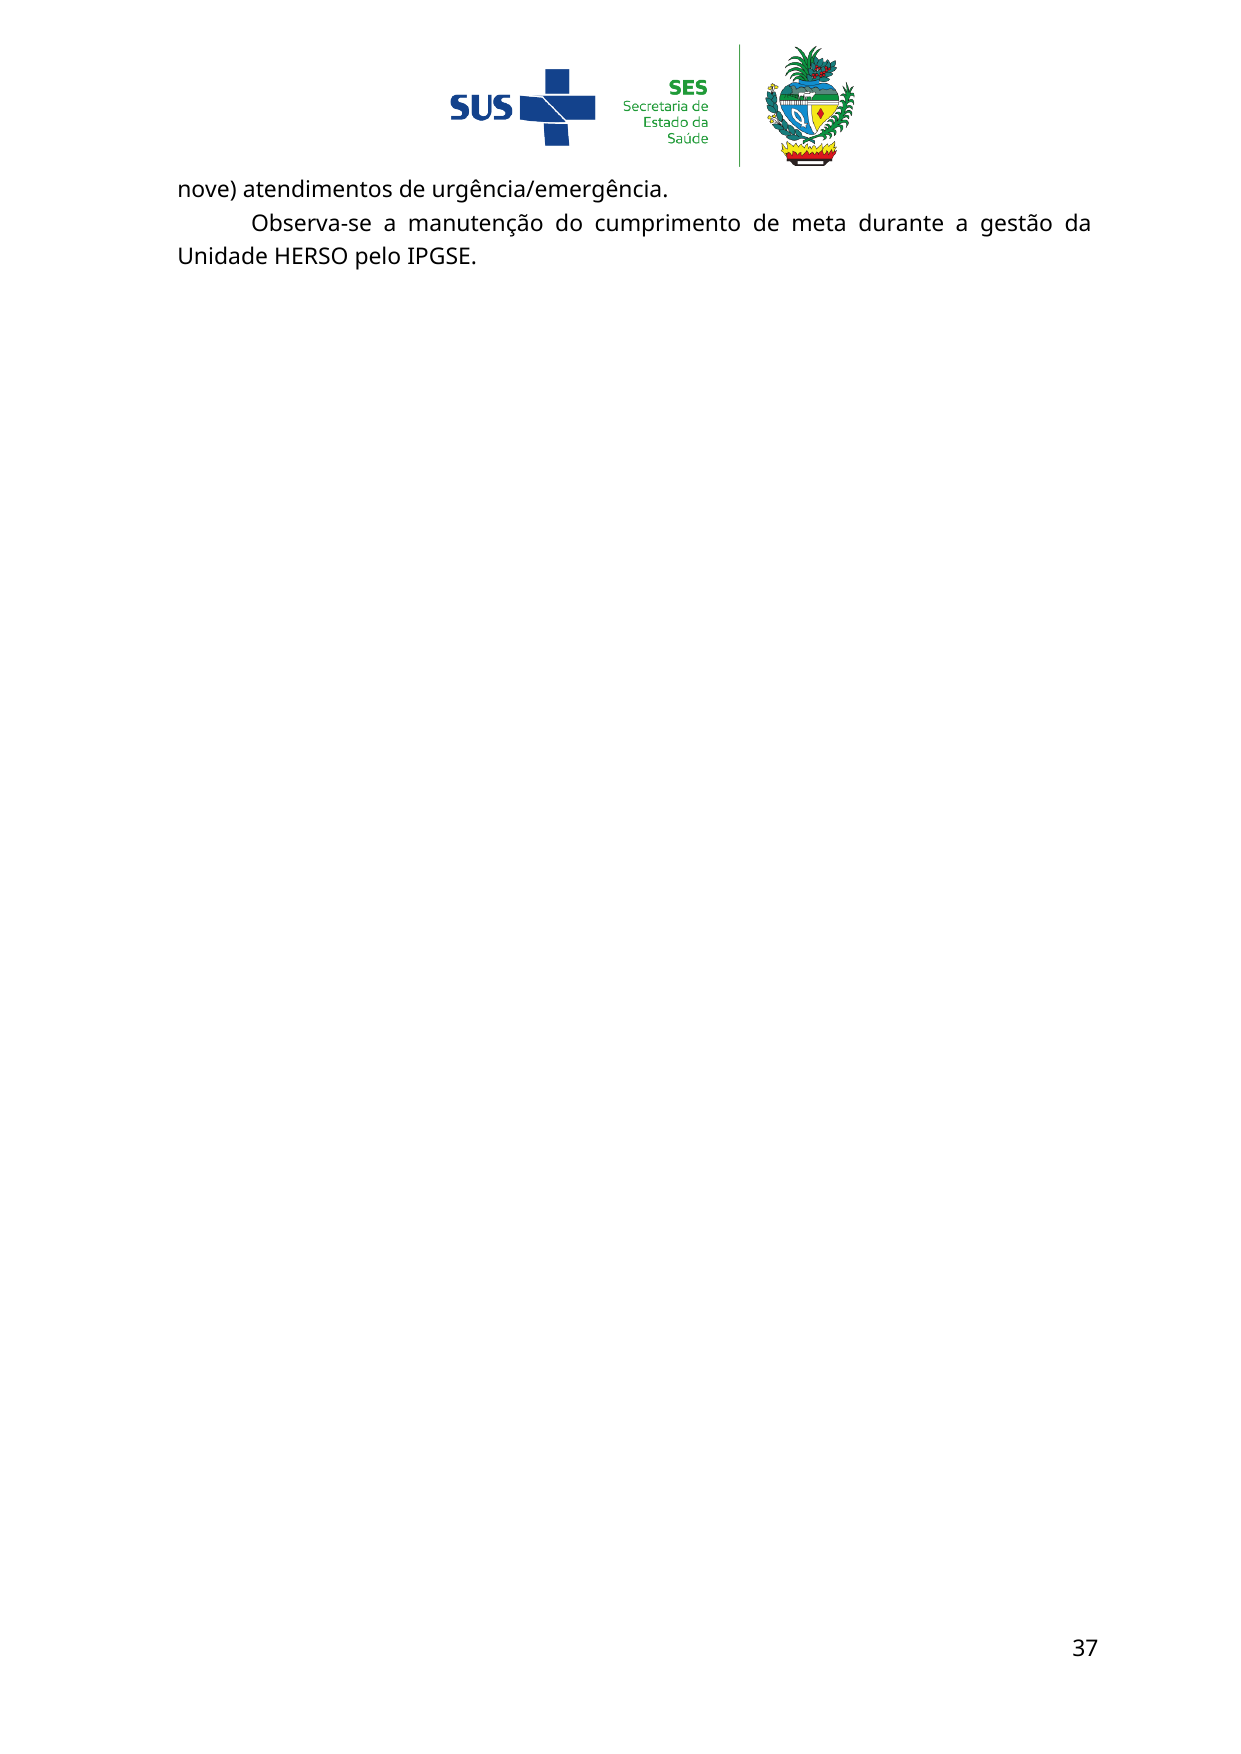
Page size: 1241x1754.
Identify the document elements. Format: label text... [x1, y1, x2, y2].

text Observa-se a manutenção do cumprimento de meta durante a gestão da Unidade HERSO pelo IPGSE. [177, 207, 1093, 271]
text No mês de junho de 2022, foram realizados 549 (quinhentos e quarenta e nove) atendimentos de urgência/emergência. [177, 173, 1093, 204]
picture [450, 44, 855, 167]
